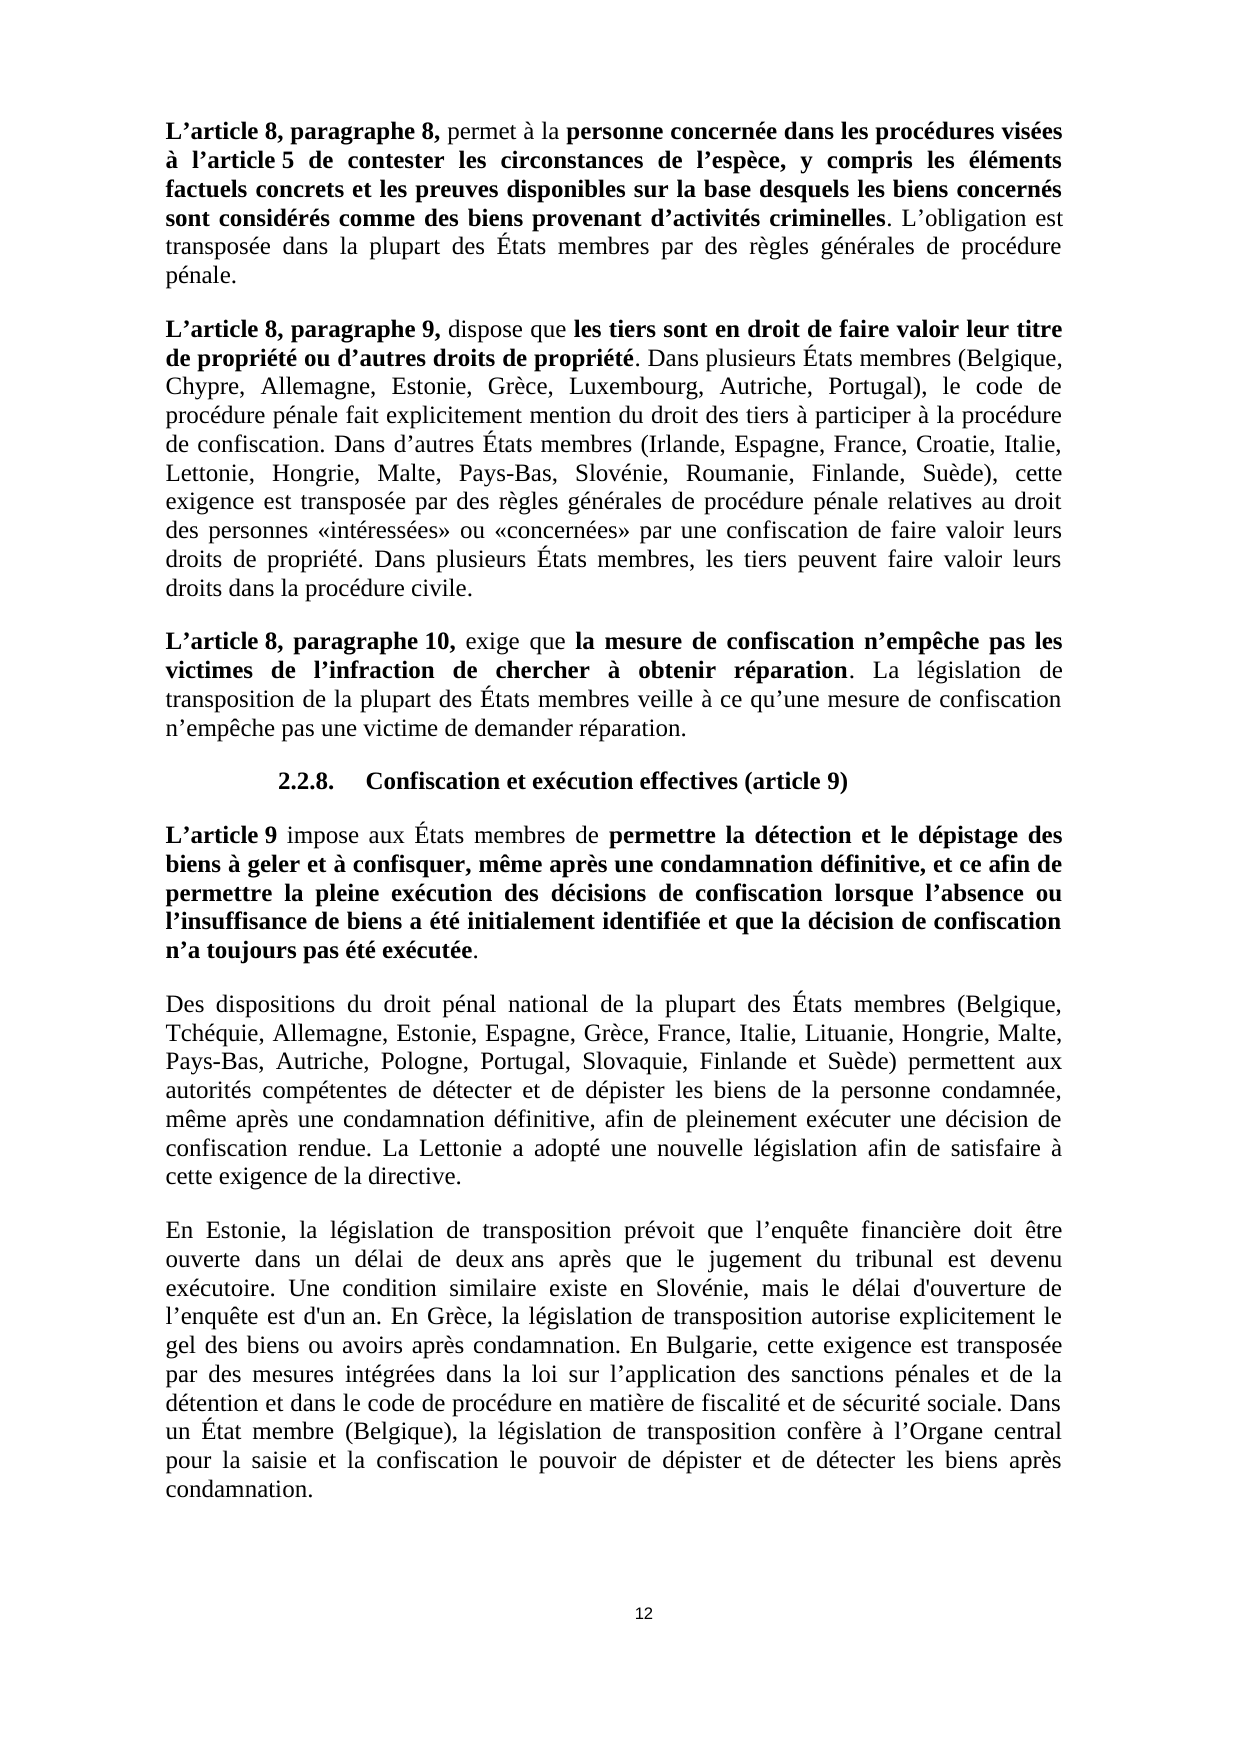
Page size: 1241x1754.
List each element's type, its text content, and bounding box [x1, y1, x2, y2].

text L’article 8, paragraphe 9, dispose que les tiers sont en droit de faire valoir leur titre de propriété ou d’autres droits de propriété. Dans plusieurs États membres (Belgique, Chypre, Allemagne, Estonie, Grèce, Luxembourg, Autriche, Portugal), le code de procédure pénale fait explicitement mention du droit des tiers à participer à la procédure de confiscation. Dans d’autres États membres (Irlande, Espagne, France, Croatie, Italie, Lettonie, Hongrie, Malte, Pays-Bas, Slovénie, Roumanie, Finlande, Suède), cette exigence est transposée par des règles générales de procédure pénale relatives au droit des personnes «intéressées» ou «concernées» par une confiscation de faire valoir leurs droits de propriété. Dans plusieurs États membres, les tiers peuvent faire valoir leurs droits dans la procédure civile. [165, 314, 1063, 601]
text En Estonie, la législation de transposition prévoit que l’enquête financière doit être ouverte dans un délai de deux ans après que le jugement du tribunal est devenu exécutoire. Une condition similaire existe en Slovénie, mais le délai d'ouverture de l’enquête est d'un an. En Grèce, la législation de transposition autorise explicitement le gel des biens ou avoirs après condamnation. En Bulgarie, cette exigence est transposée par des mesures intégrées dans la loi sur l’application des sanctions pénales et de la détention et dans le code de procédure en matière de fiscalité et de sécurité sociale. Dans un État membre (Belgique), la législation de transposition confère à l’Organe central pour la saisie et la confiscation le pouvoir de dépister et de détecter les biens après condamnation. [165, 1215, 1063, 1503]
subtitle Confiscation et exécution effectives (article 9) [278, 766, 1063, 795]
text L’article 8, paragraphe 8, permet à la personne concernée dans les procédures visées à l’article 5 de contester les circonstances de l’espèce, y compris les éléments factuels concrets et les preuves disponibles sur la base desquels les biens concernés sont considérés comme des biens provenant d’activités criminelles. L’obligation est transposée dans la plupart des États membres par des règles générales de procédure pénale. [165, 116, 1063, 289]
text L’article 8, paragraphe 10, exige que la mesure de confiscation n’empêche pas les victimes de l’infraction de chercher à obtenir réparation. La législation de transposition de la plupart des États membres veille à ce qu’une mesure de confiscation n’empêche pas une victime de demander réparation. [165, 626, 1063, 741]
text L’article 9 impose aux États membres de permettre la détection et le dépistage des biens à geler et à confisquer, même après une condamnation définitive, et ce afin de permettre la pleine exécution des décisions de confiscation lorsque l’absence ou l’insuffisance de biens a été initialement identifiée et que la décision de confiscation n’a toujours pas été exécutée. [165, 820, 1063, 964]
text Des dispositions du droit pénal national de la plupart des États membres (Belgique, Tchéquie, Allemagne, Estonie, Espagne, Grèce, France, Italie, Lituanie, Hongrie, Malte, Pays-Bas, Autriche, Pologne, Portugal, Slovaquie, Finlande et Suède) permettent aux autorités compétentes de détecter et de dépister les biens de la personne condamnée, même après une condamnation définitive, afin de pleinement exécuter une décision de confiscation rendue. La Lettonie a adopté une nouvelle législation afin de satisfaire à cette exigence de la directive. [165, 989, 1063, 1190]
